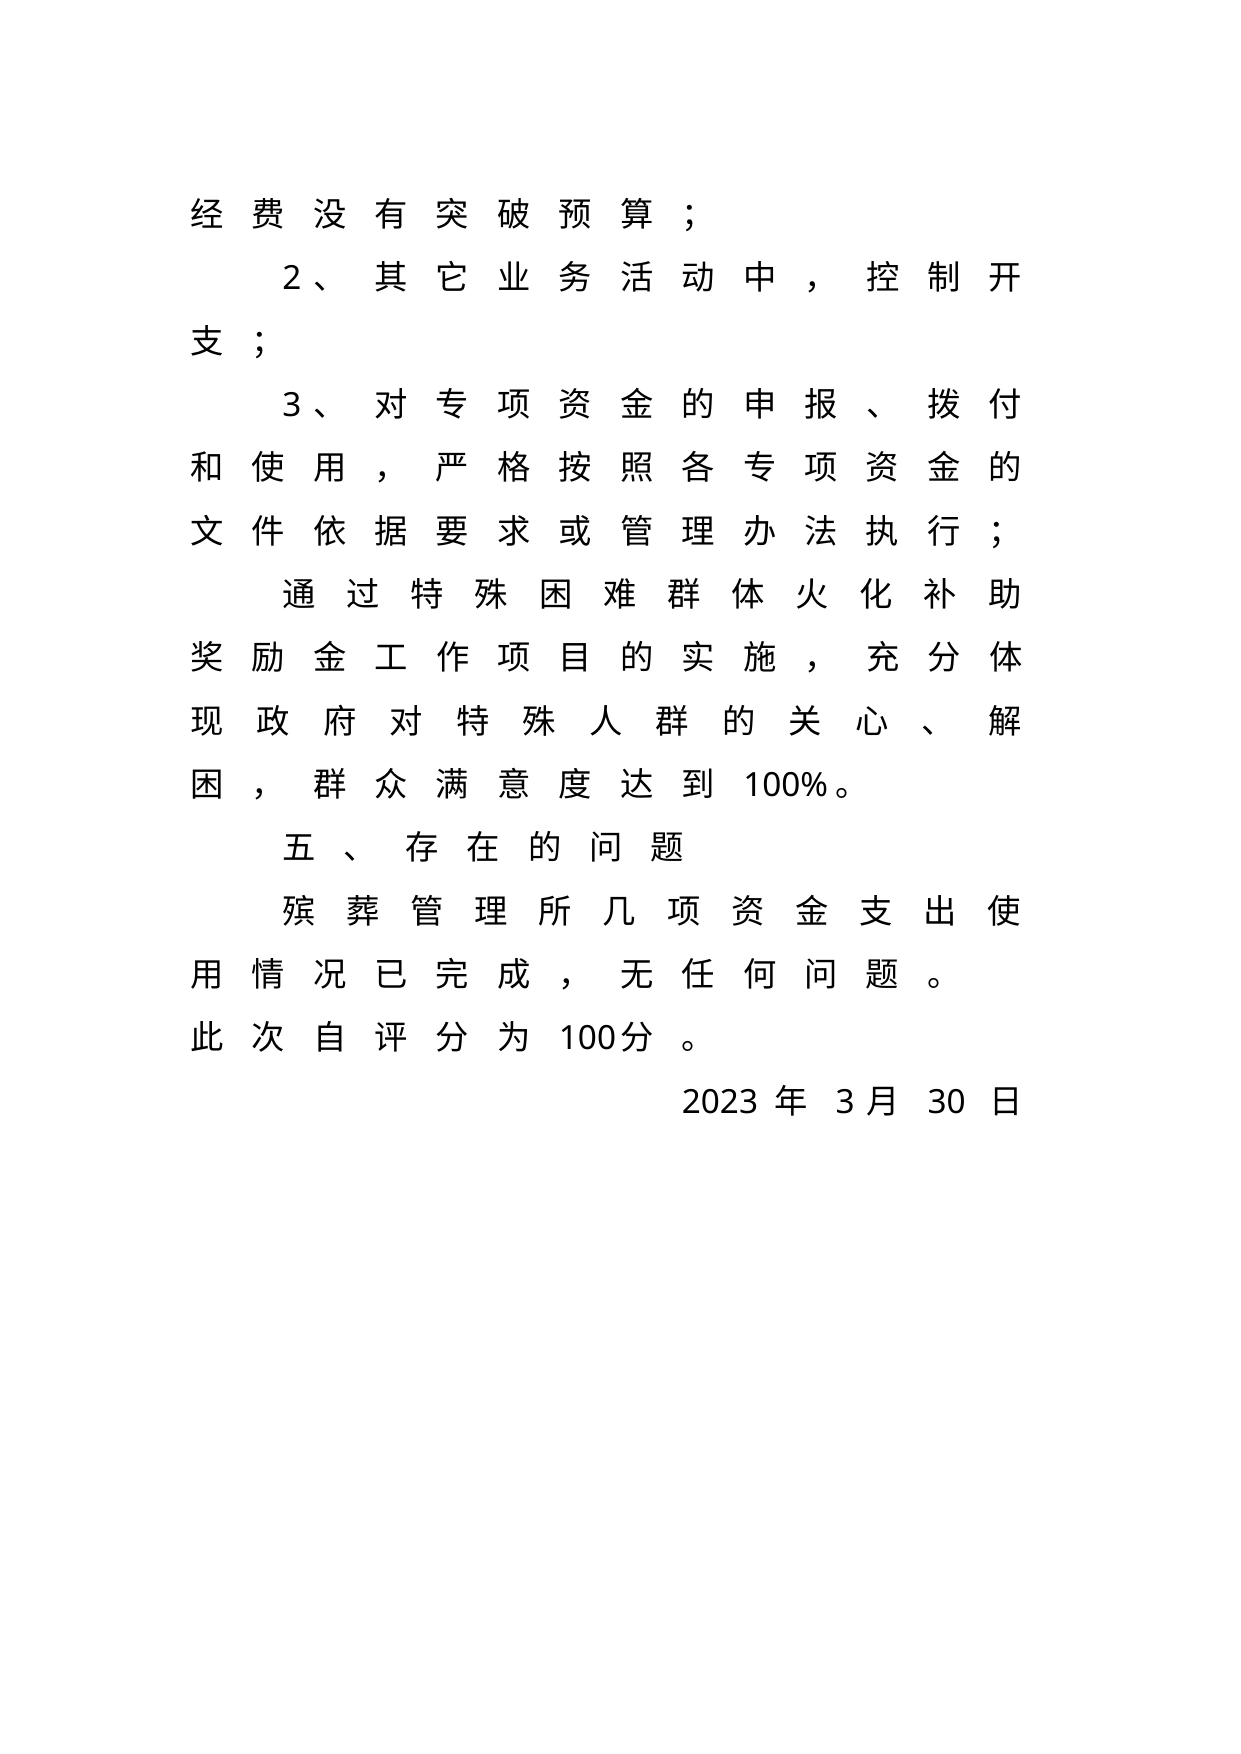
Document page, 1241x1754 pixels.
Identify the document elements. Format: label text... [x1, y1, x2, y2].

list 殡葬管理所几项资金支出使用情况已完成，无任何问题。 [190, 877, 1050, 1004]
subtitle 通过特殊困难群体火化补助奖励金工作项目的实施，充分体现政府对特殊人群的关心、解困，群众满意度达到100%。 [190, 560, 1050, 814]
text 2023年3月30日 [190, 1067, 1050, 1130]
text 此次自评分为100分。 [190, 1004, 1050, 1067]
text 2、其它业务活动中，控制开支； [190, 244, 1050, 370]
text 五、存在的问题 [190, 814, 1050, 877]
text 3、对专项资金的申报、拨付和使用，严格按照各专项资金的文件依据要求或管理办法执行； [190, 370, 1050, 560]
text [190, 180, 1050, 244]
